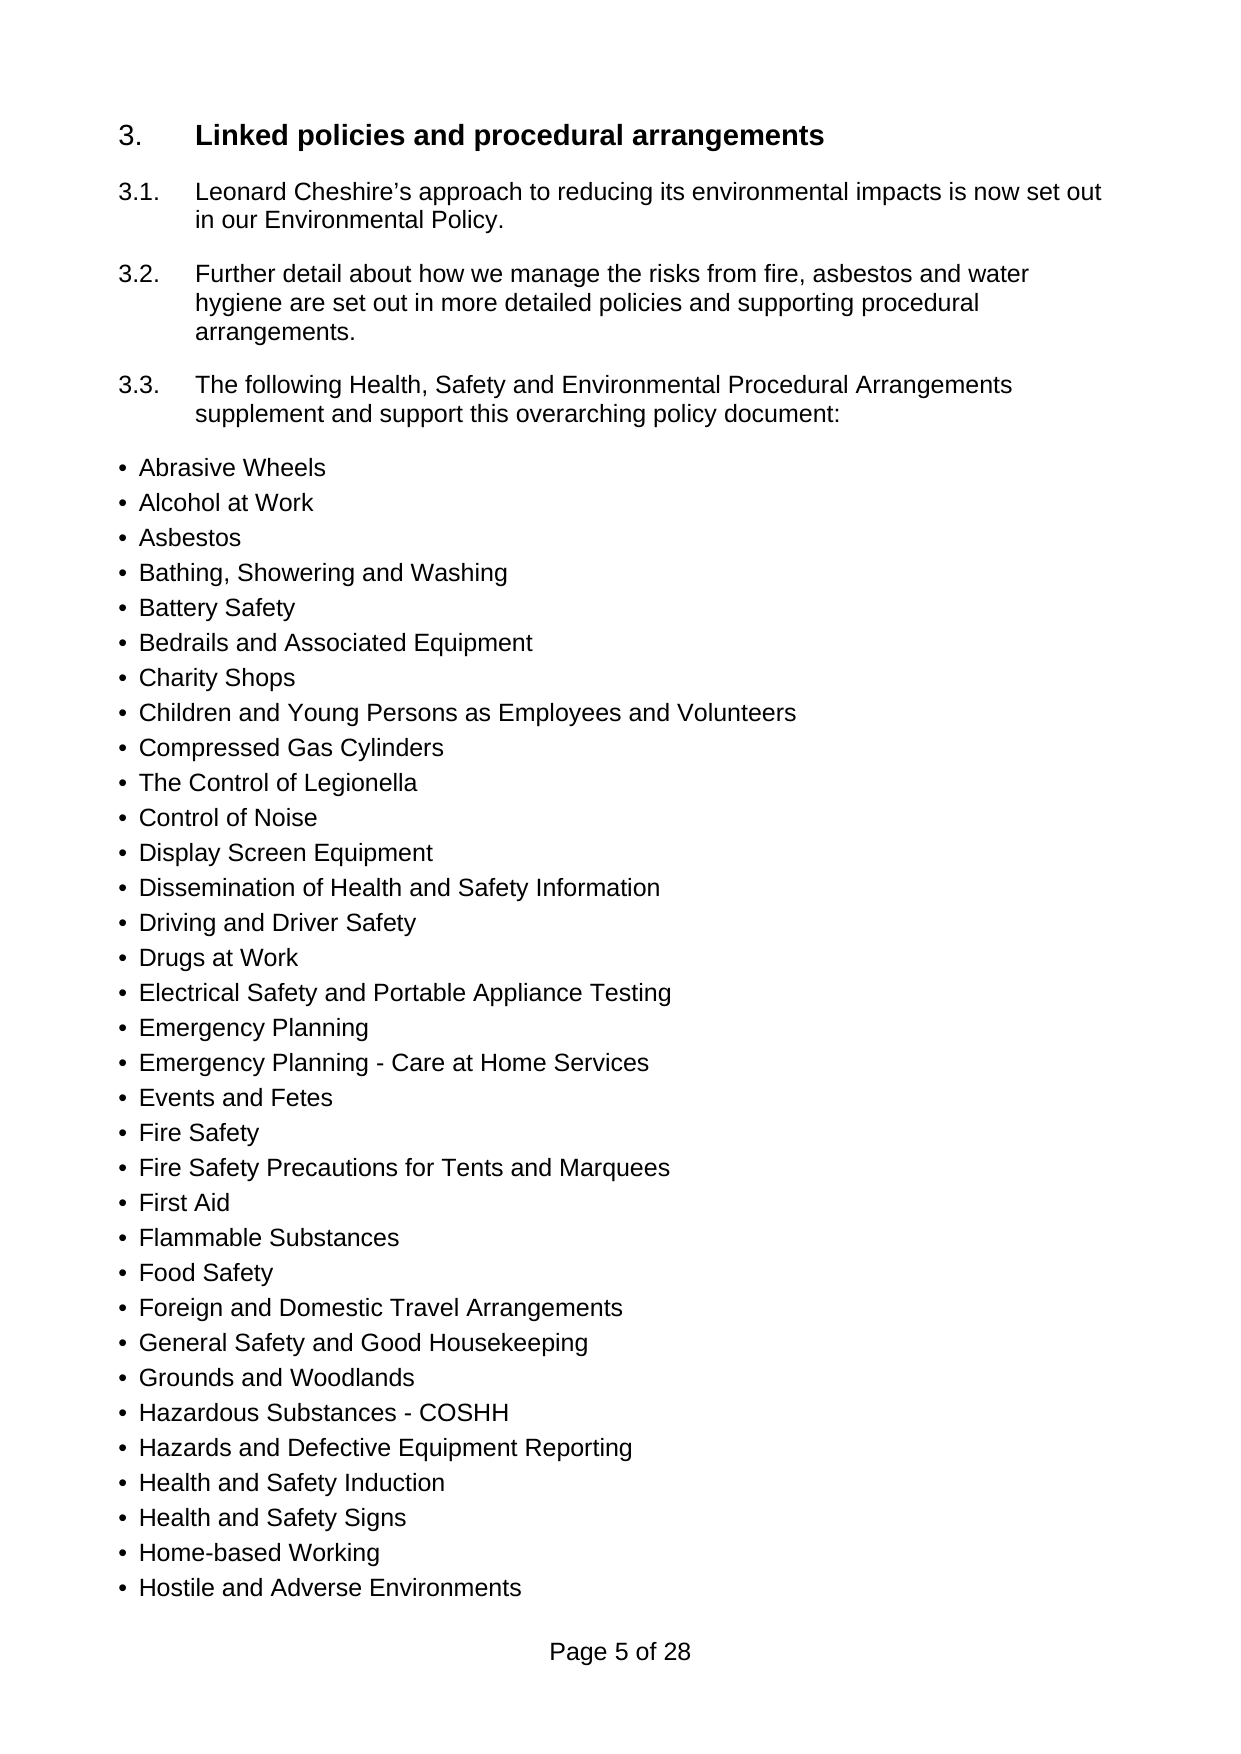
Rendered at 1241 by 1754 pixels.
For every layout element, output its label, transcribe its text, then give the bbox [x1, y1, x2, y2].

list Flammable Substances [118, 1223, 1122, 1252]
list Children and Young Persons as Employees and Volunteers [118, 698, 1122, 727]
list Hazardous Substances - COSHH [118, 1398, 1122, 1427]
subtitle Linked policies and procedural arrangements [118, 118, 1122, 152]
list Dissemination of Health and Safety Information [118, 873, 1122, 902]
list Hostile and Adverse Environments [118, 1573, 1122, 1602]
list The following Health, Safety and Environmental Procedural Arrangements supplement and support this overarching policy document: [118, 370, 1122, 428]
list Grounds and Woodlands [118, 1363, 1122, 1392]
list Health and Safety Signs [118, 1503, 1122, 1532]
list Food Safety [118, 1258, 1122, 1287]
list Bathing, Showering and Washing [118, 558, 1122, 587]
list Home-based Working [118, 1538, 1122, 1567]
list Asbestos [118, 523, 1122, 552]
list Battery Safety [118, 593, 1122, 622]
list Health and Safety Induction [118, 1468, 1122, 1497]
list Abrasive Wheels [118, 453, 1122, 482]
list Drugs at Work [118, 943, 1122, 972]
list Charity Shops [118, 663, 1122, 692]
list Further detail about how we manage the risks from fire, asbestos and water hygiene are set out in more detailed policies and supporting procedural arrangements. [118, 259, 1122, 345]
list Emergency Planning [118, 1013, 1122, 1042]
list Electrical Safety and Portable Appliance Testing [118, 978, 1122, 1007]
list Fire Safety Precautions for Tents and Marquees [118, 1153, 1122, 1182]
list Display Screen Equipment [118, 838, 1122, 867]
list Control of Noise [118, 803, 1122, 832]
list General Safety and Good Housekeeping [118, 1328, 1122, 1357]
list Driving and Driver Safety [118, 908, 1122, 937]
list Compressed Gas Cylinders [118, 733, 1122, 762]
list Leonard Cheshire’s approach to reducing its environmental impacts is now set out in our Environmental Policy. [118, 177, 1122, 234]
list First Aid [118, 1188, 1122, 1217]
list Alcohol at Work [118, 488, 1122, 517]
list The Control of Legionella [118, 768, 1122, 797]
list Events and Fetes [118, 1083, 1122, 1112]
list Foreign and Domestic Travel Arrangements [118, 1293, 1122, 1322]
list Hazards and Defective Equipment Reporting [118, 1433, 1122, 1462]
list Fire Safety [118, 1118, 1122, 1147]
list Bedrails and Associated Equipment [118, 628, 1122, 657]
list Emergency Planning - Care at Home Services [118, 1048, 1122, 1077]
